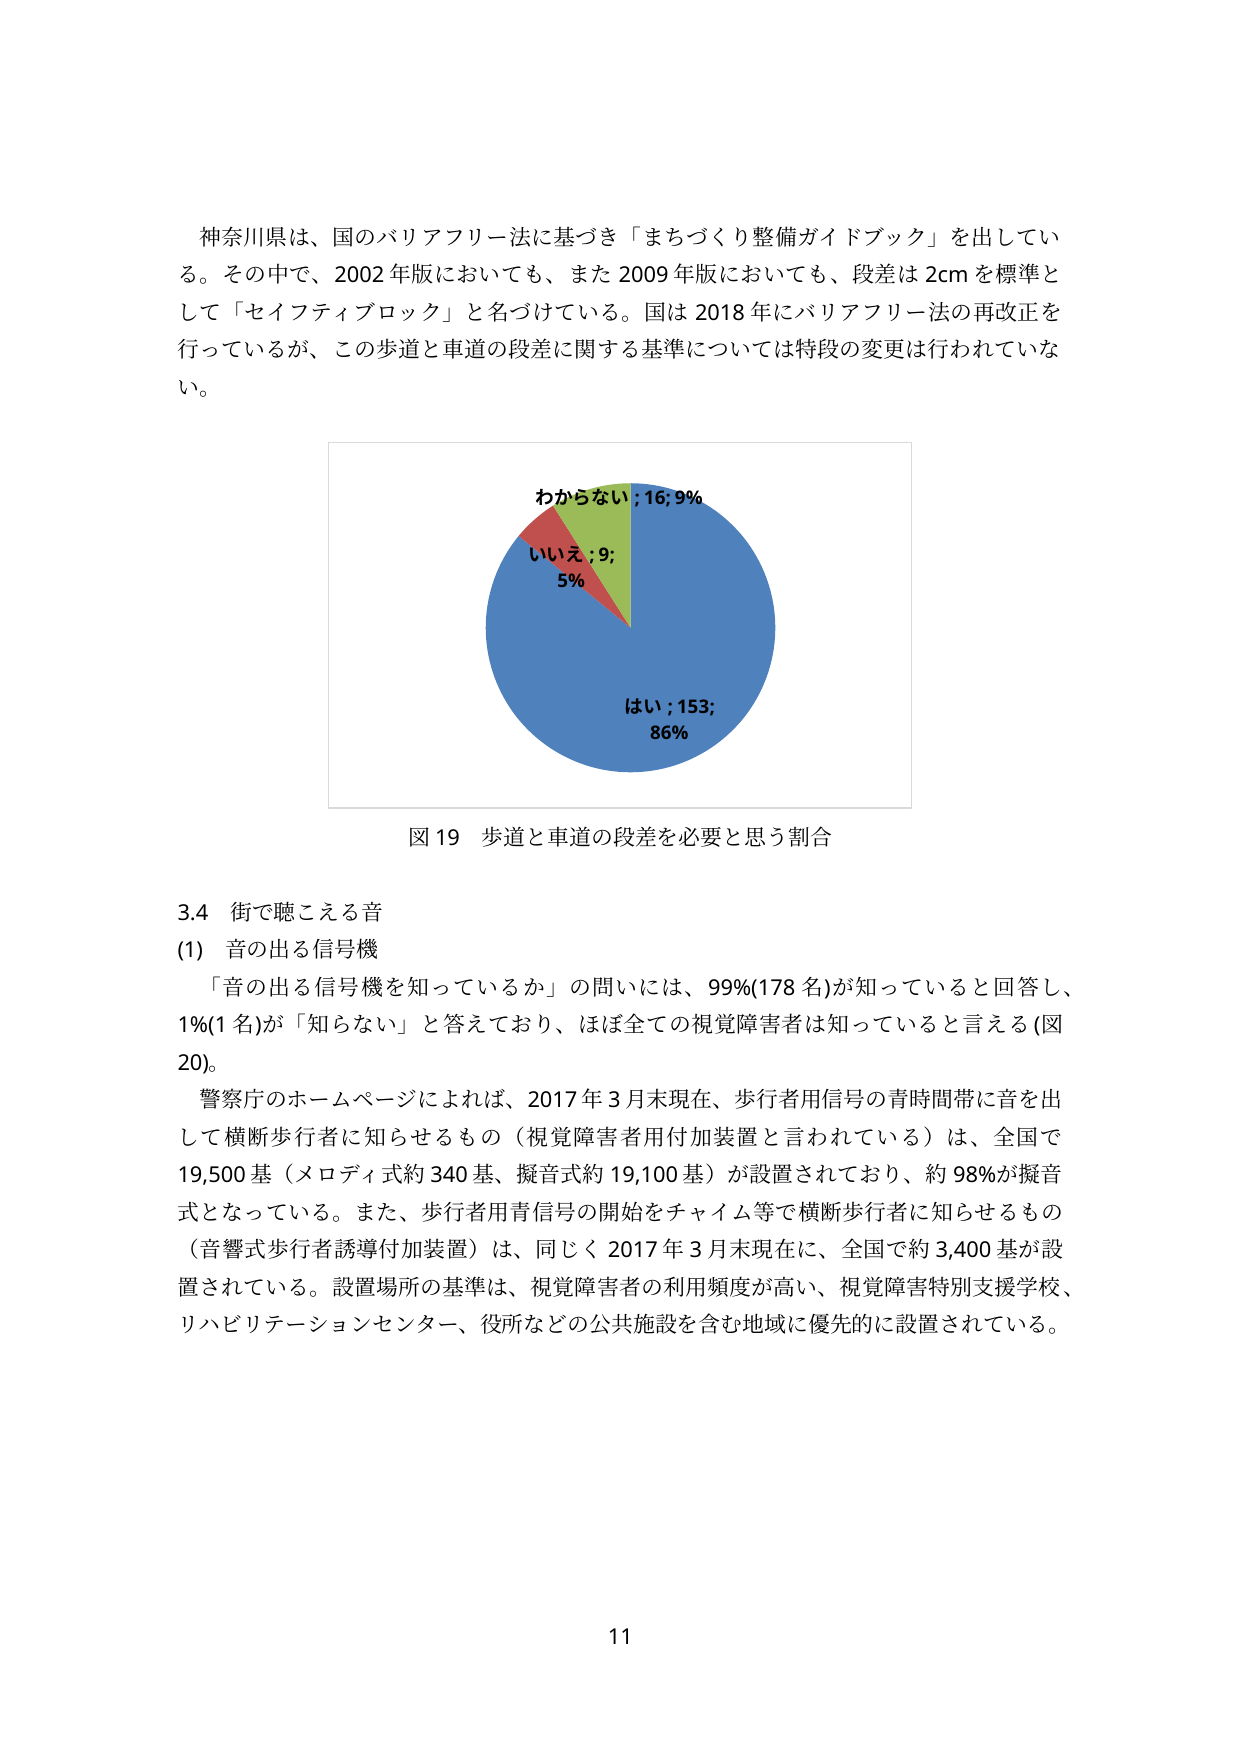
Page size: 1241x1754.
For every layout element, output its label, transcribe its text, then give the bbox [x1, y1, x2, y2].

text 警察庁のホームページによれば、2017年3月末現在、歩行者用信号の青時間帯に音を出して横断歩行者に知らせるもの（視覚障害者用付加装置と言われている）は、全国で19,500基（メロディ式約340基、擬音式約19,100基）が設置されており、約98%が擬音式となっている。また、歩行者用青信号の開始をチャイム等で横断歩行者に知らせるもの（音響式歩行者誘導付加装置）は、同じく2017年3月末現在に、全国で約3,400基が設置されている。設置場所の基準は、視覚障害者の利用頻度が高い、視覚障害特別支援学校、リハビリテーションセンター、役所などの公共施設を含む地域に優先的に設置されている。 [177, 1079, 1063, 1342]
text 3.4 街で聴こえる音 [177, 892, 1063, 929]
text 神奈川県は、国のバリアフリー法に基づき「まちづくり整備ガイドブック」を出している。その中で、2002年版においても、また2009年版においても、段差は2cmを標準として「セイフティブロック」と名づけている。国は2018年にバリアフリー法の再改正を行っているが、この歩道と車道の段差に関する基準については特段の変更は行われていない。 [177, 217, 1063, 404]
text 図19 歩道と車道の段差を必要と思う割合 [177, 817, 1063, 854]
text (1) 音の出る信号機 [177, 929, 1063, 967]
text 「音の出る信号機を知っているか」の問いには、99%(178名)が知っていると回答し、1%(1名)が「知らない」と答えており、ほぼ全ての視覚障害者は知っていると言える(図20)。 [177, 967, 1063, 1079]
